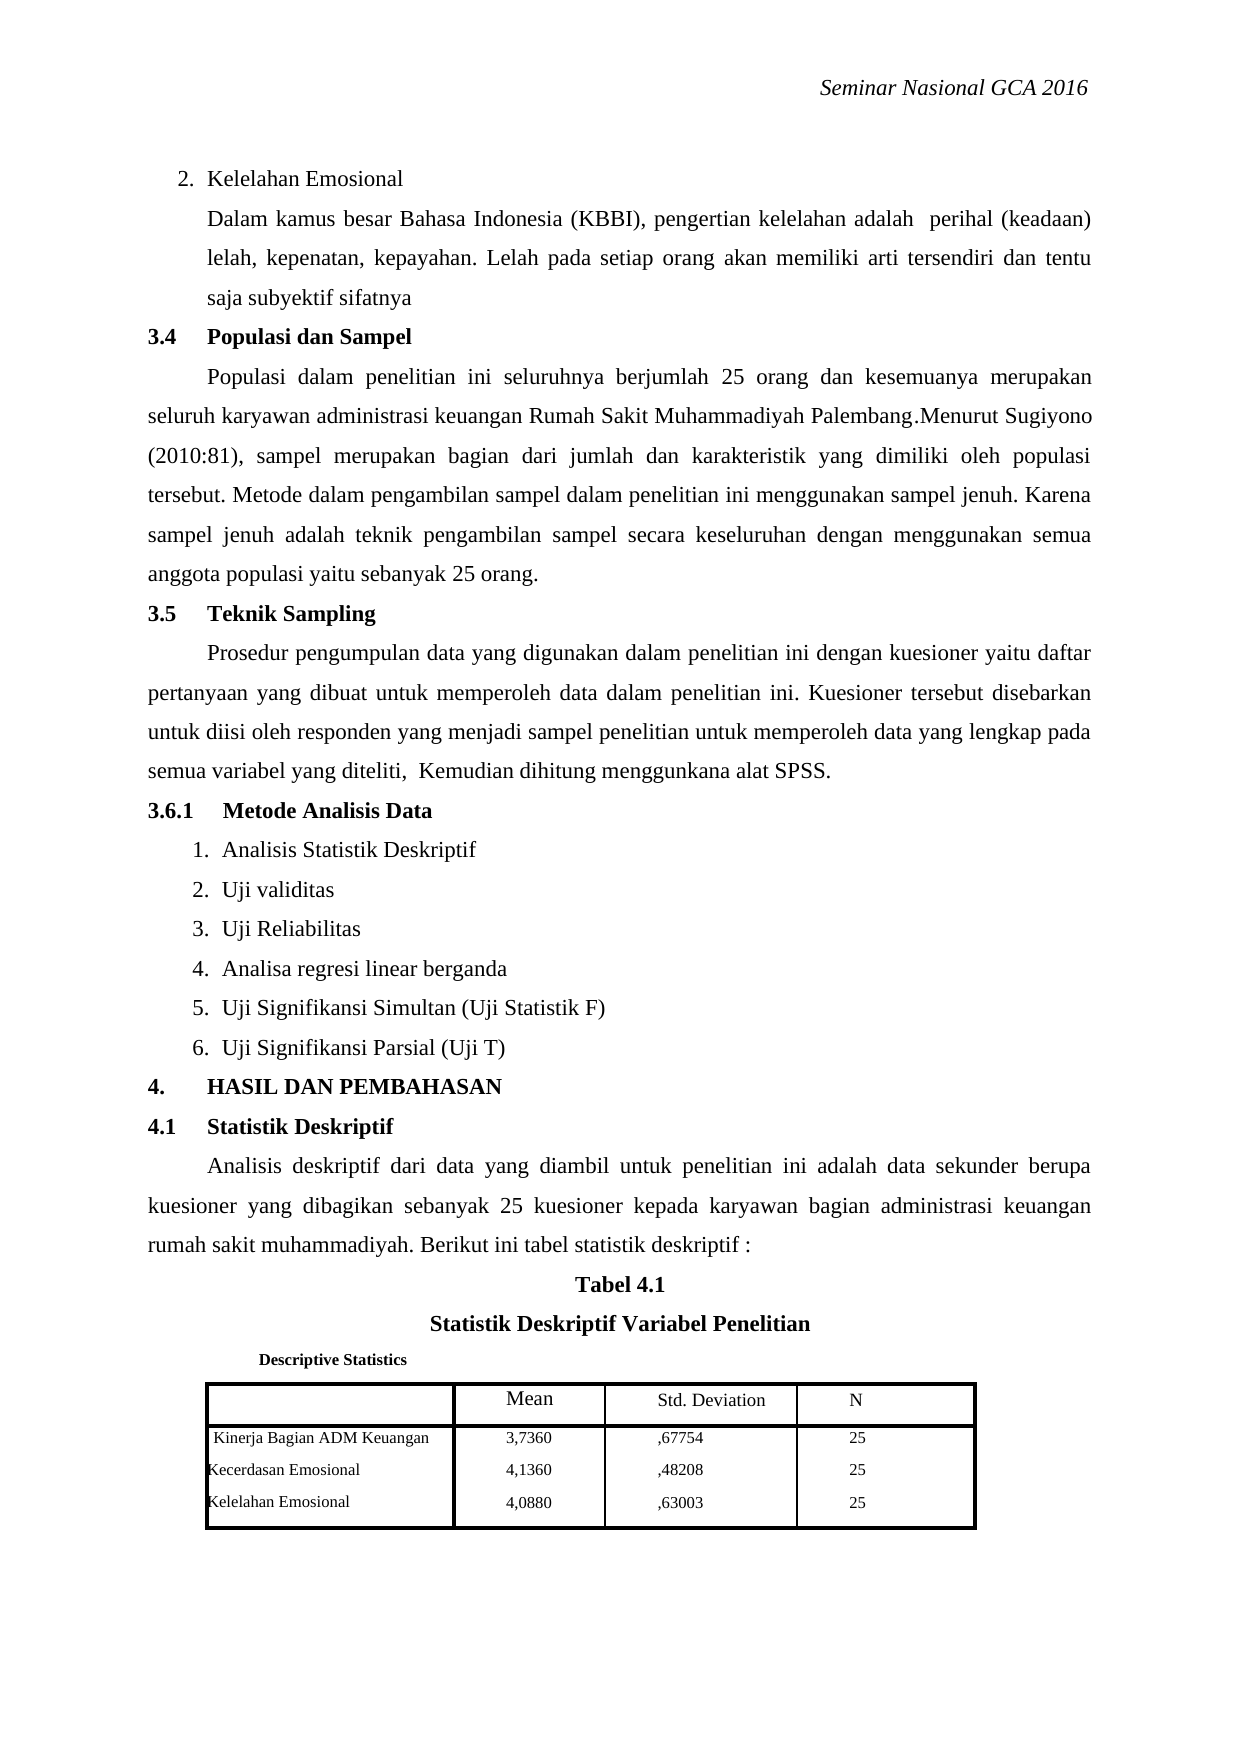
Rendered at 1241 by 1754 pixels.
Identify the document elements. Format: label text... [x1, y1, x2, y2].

table_header Descriptive Statistics [207, 1350, 974, 1382]
table_cell 3,7360 [456, 1428, 604, 1460]
table_cell ,63003 [606, 1492, 796, 1526]
list Uji Signifikansi Simultan (Uji Statistik F) [192, 994, 1092, 1021]
table_cell 25 [798, 1428, 973, 1460]
text Analisis deskriptif dari data yang diambil untuk penelitian ini adalah data sekunder berupa kuesioner yang dibagikan sebanyak 25 kuesioner kepada karyawan bagian administrasi keuangan rumah sakit muhammadiyah. Berikut ini tabel statistik deskriptif : [148, 1152, 1092, 1258]
list Uji Reliabilitas [192, 916, 1092, 942]
list Analisa regresi linear berganda [192, 955, 1092, 981]
table_cell ,67754 [606, 1428, 796, 1460]
table_cell 4,1360 [456, 1460, 604, 1492]
table_cell Kelelahan Emosional [209, 1492, 452, 1526]
list Metode Analisis Data [148, 797, 1092, 823]
table_cell Kecerdasan Emosional [209, 1460, 452, 1492]
text 4.1 Statistik Deskriptif [148, 1113, 1092, 1139]
table_cell 25 [798, 1492, 973, 1526]
text Statistik Deskriptif Variabel Penelitian [148, 1310, 1092, 1337]
text 3.5 Teknik Sampling [148, 600, 1092, 626]
list Dalam kamus besar Bahasa Indonesia (KBBI), pengertian kelelahan adalah perihal (keadaan) lelah, kepenatan, kepayahan. Lelah pada setiap orang akan memiliki arti tersendiri dan tentu saja subyektif sifatnya [207, 205, 1092, 310]
table_cell 4,0880 [456, 1492, 604, 1526]
table_cell Std. Deviation [606, 1386, 796, 1423]
table_cell [209, 1386, 452, 1423]
list Kelelahan Emosional [177, 165, 1092, 192]
list Prosedur pengumpulan data yang digunakan dalam penelitian ini dengan kuesioner yaitu daftar pertanyaan yang dibuat untuk memperoleh data dalam penelitian ini. Kuesioner tersebut disebarkan untuk diisi oleh responden yang menjadi sampel penelitian untuk memperoleh data yang lengkap pada semua variabel yang diteliti, Kemudian dihitung menggunkana alat SPSS. [148, 639, 1092, 784]
list Analisis Statistik Deskriptif [192, 837, 1092, 863]
table_cell ,48208 [606, 1460, 796, 1492]
table_cell Kinerja Bagian ADM Keuangan [209, 1428, 452, 1460]
table_cell 25 [798, 1460, 973, 1492]
text Tabel 4.1 [148, 1271, 1092, 1297]
list Uji validitas [192, 876, 1092, 902]
list 3.4 Populasi dan Sampel [148, 323, 1092, 350]
table_cell N [798, 1386, 973, 1423]
list Populasi dalam penelitian ini seluruhnya berjumlah 25 orang dan kesemuanya merupakan seluruh karyawan administrasi keuangan Rumah Sakit Muhammadiyah Palembang.Menurut Sugiyono (2010:81), sampel merupakan bagian dari jumlah dan karakteristik yang dimiliki oleh populasi tersebut. Metode dalam pengambilan sampel dalam penelitian ini menggunakan sampel jenuh. Karena sampel jenuh adalah teknik pengambilan sampel secara keseluruhan dengan menggunakan semua anggota populasi yaitu sebanyak 25 orang. [148, 363, 1092, 587]
subtitle HASIL DAN PEMBAHASAN [148, 1073, 1092, 1100]
list Uji Signifikansi Parsial (Uji T) [192, 1034, 1092, 1060]
table_cell Mean [456, 1386, 604, 1423]
